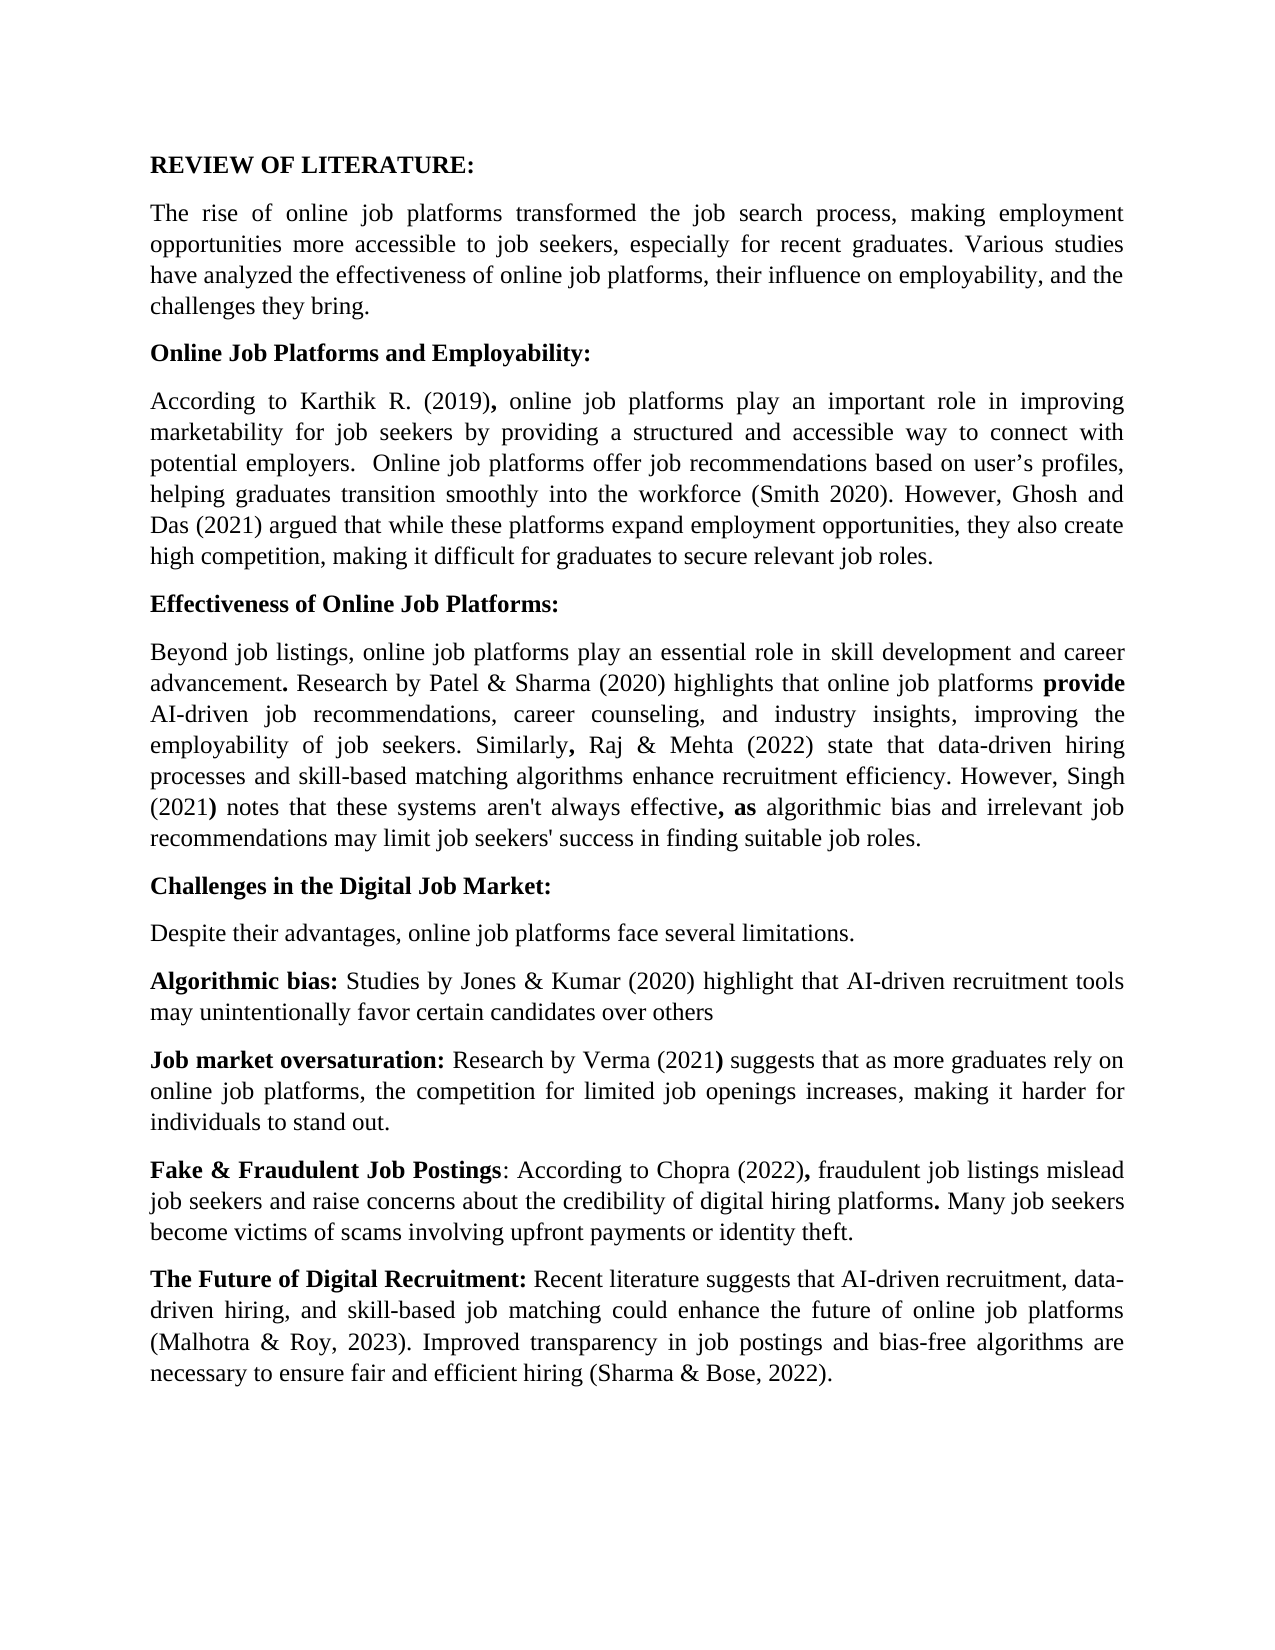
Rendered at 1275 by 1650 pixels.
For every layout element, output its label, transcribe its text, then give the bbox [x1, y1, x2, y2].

text Despite their advantages, online job platforms face several limitations. [150, 918, 1125, 947]
text Online Job Platforms and Employability: [150, 338, 1125, 367]
text The rise of online job platforms transformed the job search process, making employment opportunities more accessible to job seekers, especially for recent graduates. Various studies have analyzed the effectiveness of online job platforms, their influence on employability, and the challenges they bring. [150, 198, 1125, 319]
text Challenges in the Digital Job Market: [150, 871, 1125, 899]
text Job market oversaturation: Research by Verma (2021) suggests that as more graduates rely on online job platforms, the competition for limited job openings increases, making it harder for individuals to stand out. [150, 1045, 1125, 1136]
text Beyond job listings, online job platforms play an essential role in skill development and career advancement. Research by Patel & Sharma (2020) highlights that online job platforms provide AI-driven job recommendations, career counseling, and industry insights, improving the employability of job seekers. Similarly, Raj & Mehta (2022) state that data-driven hiring processes and skill-based matching algorithms enhance recruitment efficiency. However, Singh (2021) notes that these systems aren't always effective, as algorithmic bias and irrelevant job recommendations may limit job seekers' success in finding suitable job roles. [150, 637, 1125, 852]
text REVIEW OF LITERATURE: [150, 150, 1125, 179]
text Effectiveness of Online Job Platforms: [150, 589, 1125, 618]
text Algorithmic bias: Studies by Jones & Kumar (2020) highlight that AI-driven recruitment tools may unintentionally favor certain candidates over others [150, 966, 1125, 1026]
text The Future of Digital Recruitment: Recent literature suggests that AI-driven recruitment, data-driven hiring, and skill-based job matching could enhance the future of online job platforms (Malhotra & Roy, 2023). Improved transparency in job postings and bias-free algorithms are necessary to ensure fair and efficient hiring (Sharma & Bose, 2022). [150, 1264, 1125, 1386]
text Fake & Fraudulent Job Postings: According to Chopra (2022), fraudulent job listings mislead job seekers and raise concerns about the credibility of digital hiring platforms. Many job seekers become victims of scams involving upfront payments or identity theft. [150, 1155, 1125, 1246]
text According to Karthik R. (2019), online job platforms play an important role in improving marketability for job seekers by providing a structured and accessible way to connect with potential employers. Online job platforms offer job recommendations based on user’s profiles, helping graduates transition smoothly into the workforce (Smith 2020). However, Ghosh and Das (2021) argued that while these platforms expand employment opportunities, they also create high competition, making it difficult for graduates to secure relevant job roles. [150, 386, 1125, 570]
